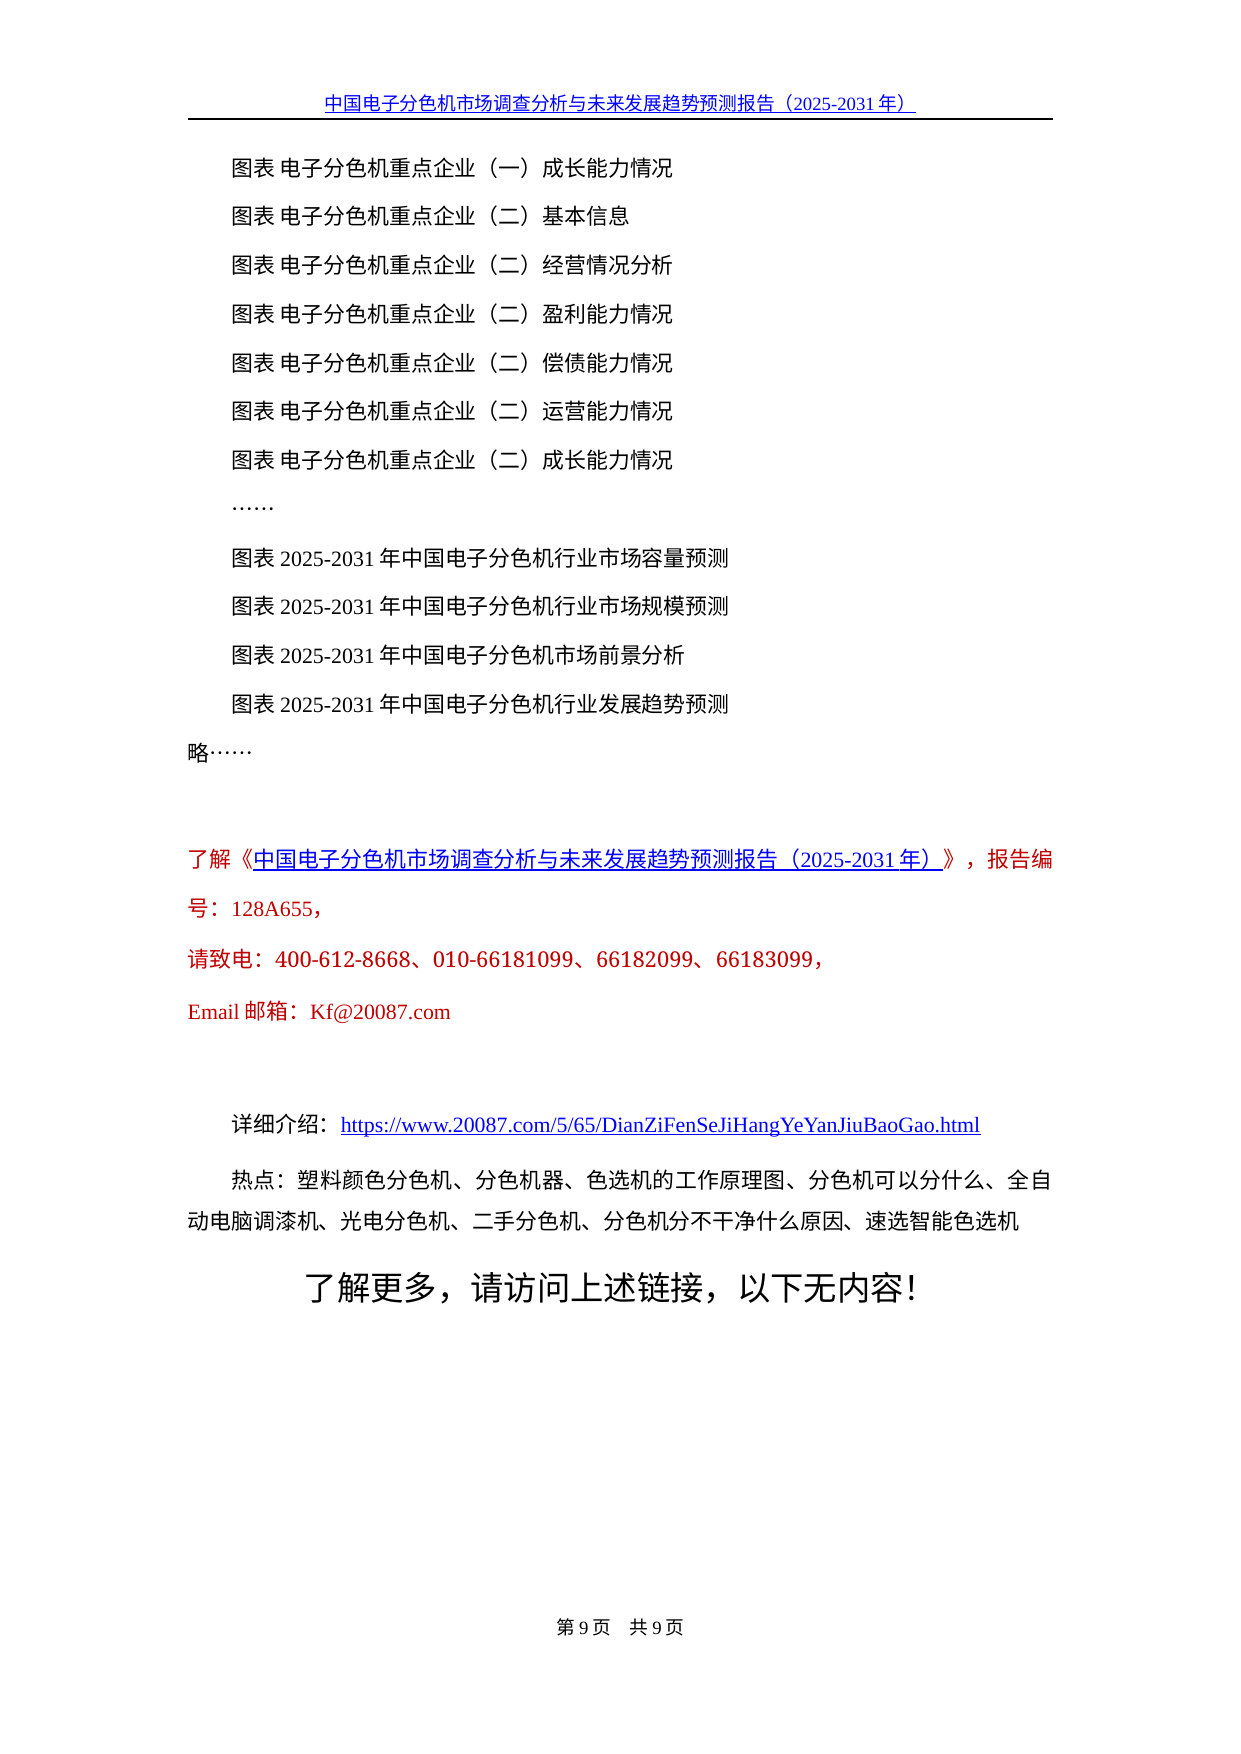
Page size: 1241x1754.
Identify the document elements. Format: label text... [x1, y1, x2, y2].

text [187, 150, 1053, 768]
text 热点：塑料颜色分色机、分色机器、色选机的工作原理图、分色机可以分什么、全自动电脑调漆机、光电分色机、二手分色机、分色机分不干净什么原因、速选智能色选机 [187, 1163, 1053, 1236]
text 详细介绍：https://www.20087.com/5/65/DianZiFenSeJiHangYeYanJiuBaoGao.html [187, 1106, 1053, 1139]
text 了解《中国电子分色机市场调查分析与未来发展趋势预测报告（2025-2031年）》，报告编号：128A655， [187, 842, 1053, 923]
text Email邮箱：Kf@20087.com [187, 993, 1053, 1026]
title 了解更多，请访问上述链接，以下无内容！ [187, 1254, 1053, 1319]
text 请致电：400-612-8668、010-66181099、66182099、66183099， [187, 942, 1053, 974]
